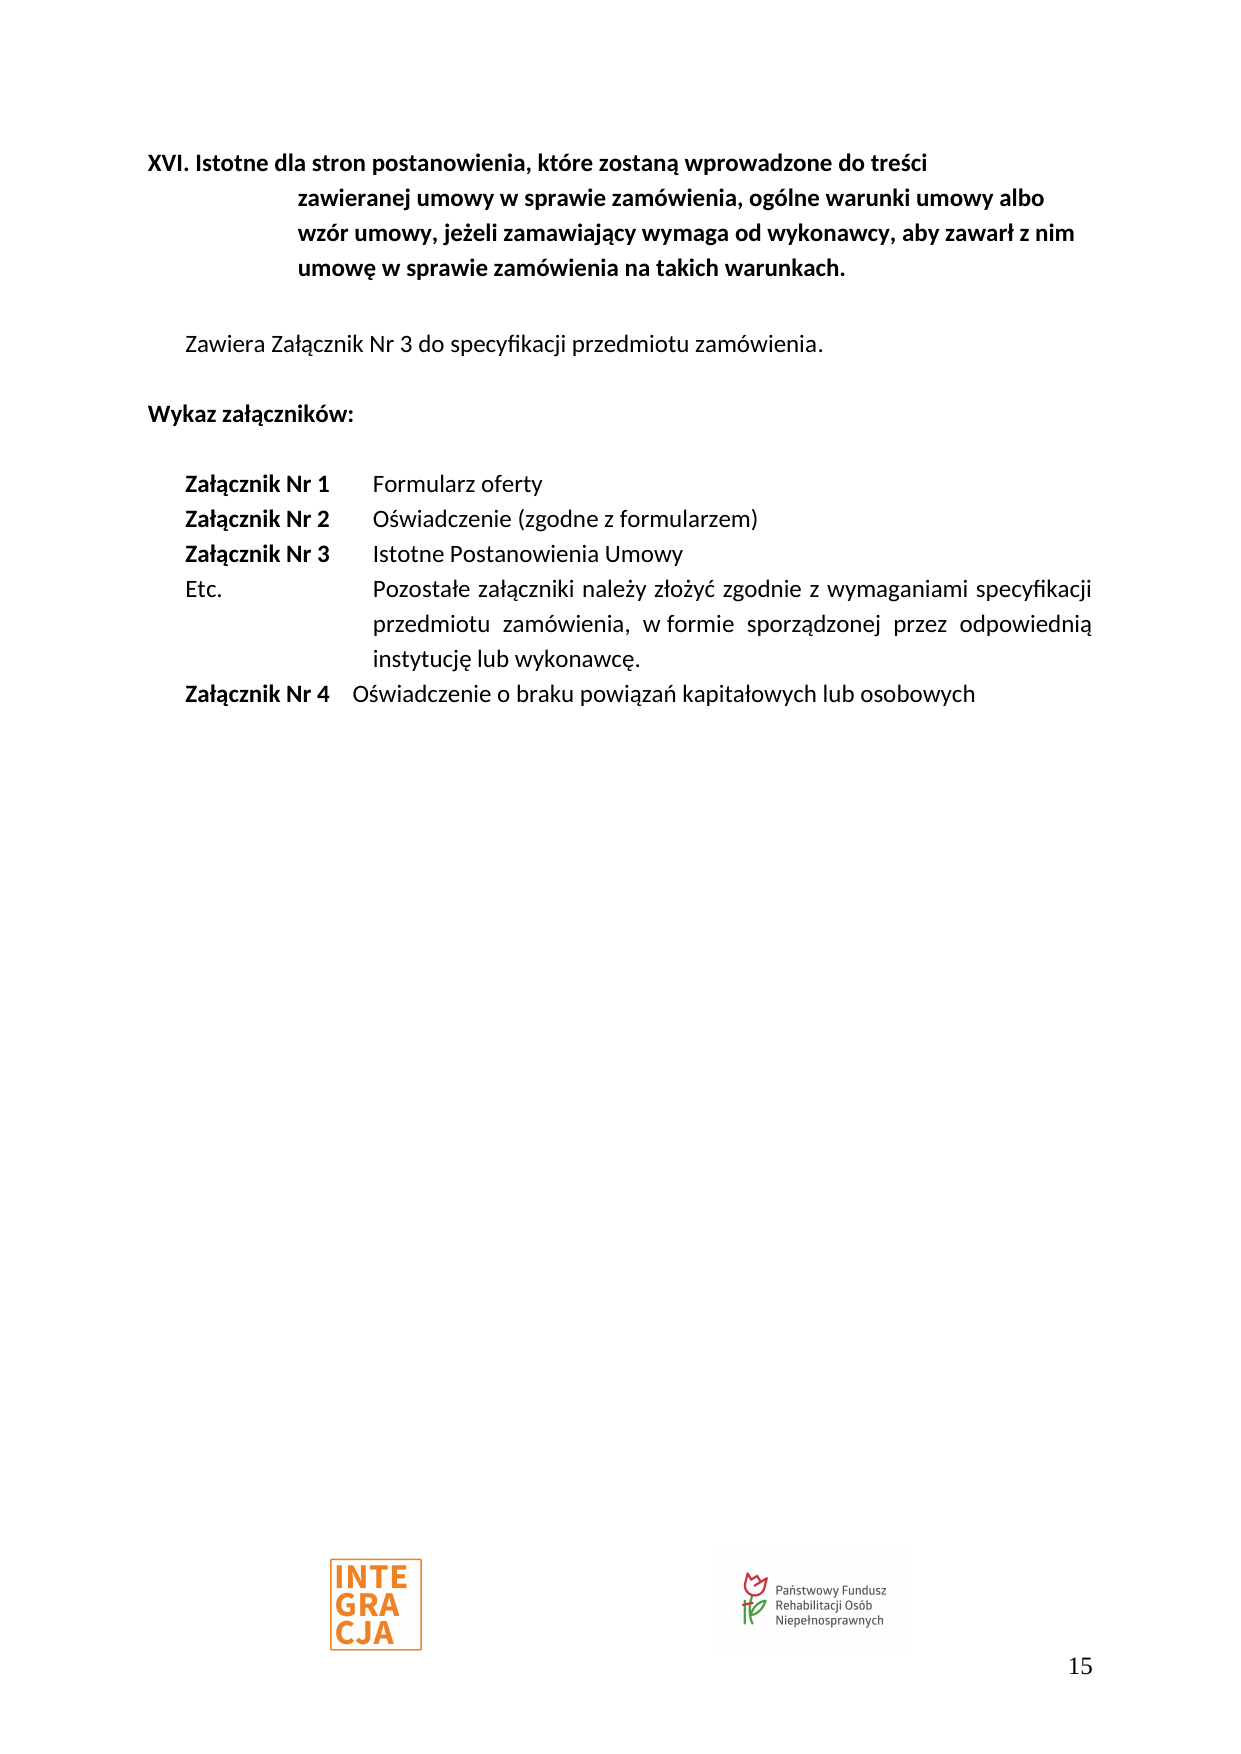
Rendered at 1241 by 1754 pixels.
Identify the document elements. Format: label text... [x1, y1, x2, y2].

text Załącznik Nr 2 Oświadczenie (zgodne z formularzem) [185, 503, 1093, 534]
text Załącznik Nr 1 Formularz oferty [185, 468, 1093, 499]
text Załącznik Nr 3 Istotne Postanowienia Umowy [185, 538, 1093, 569]
text Wykaz załączników: [148, 398, 1093, 429]
text Etc. Pozostałe załączniki należy złożyć zgodnie z wymaganiami specyfikacji przedmiotu zamówienia, w formie sporządzonej przez odpowiednią instytucję lub wykonawcę. [185, 573, 1093, 674]
picture [328, 1557, 423, 1652]
text Załącznik Nr 4 Oświadczenie o braku powiązań kapitałowych lub osobowych [185, 678, 1093, 709]
text XVI. Istotne dla stron postanowienia, które zostaną wprowadzone do treści [148, 148, 1093, 178]
text Zawiera Załącznik Nr 3 do specyfikacji przedmiotu zamówienia. [185, 328, 1093, 359]
picture [716, 1548, 912, 1652]
text zawieranej umowy w sprawie zamówienia, ogólne warunki umowy albo wzór umowy, jeżeli zamawiający wymaga od wykonawcy, aby zawarł z nim umowę w sprawie zamówienia na takich warunkach. [148, 183, 1093, 283]
